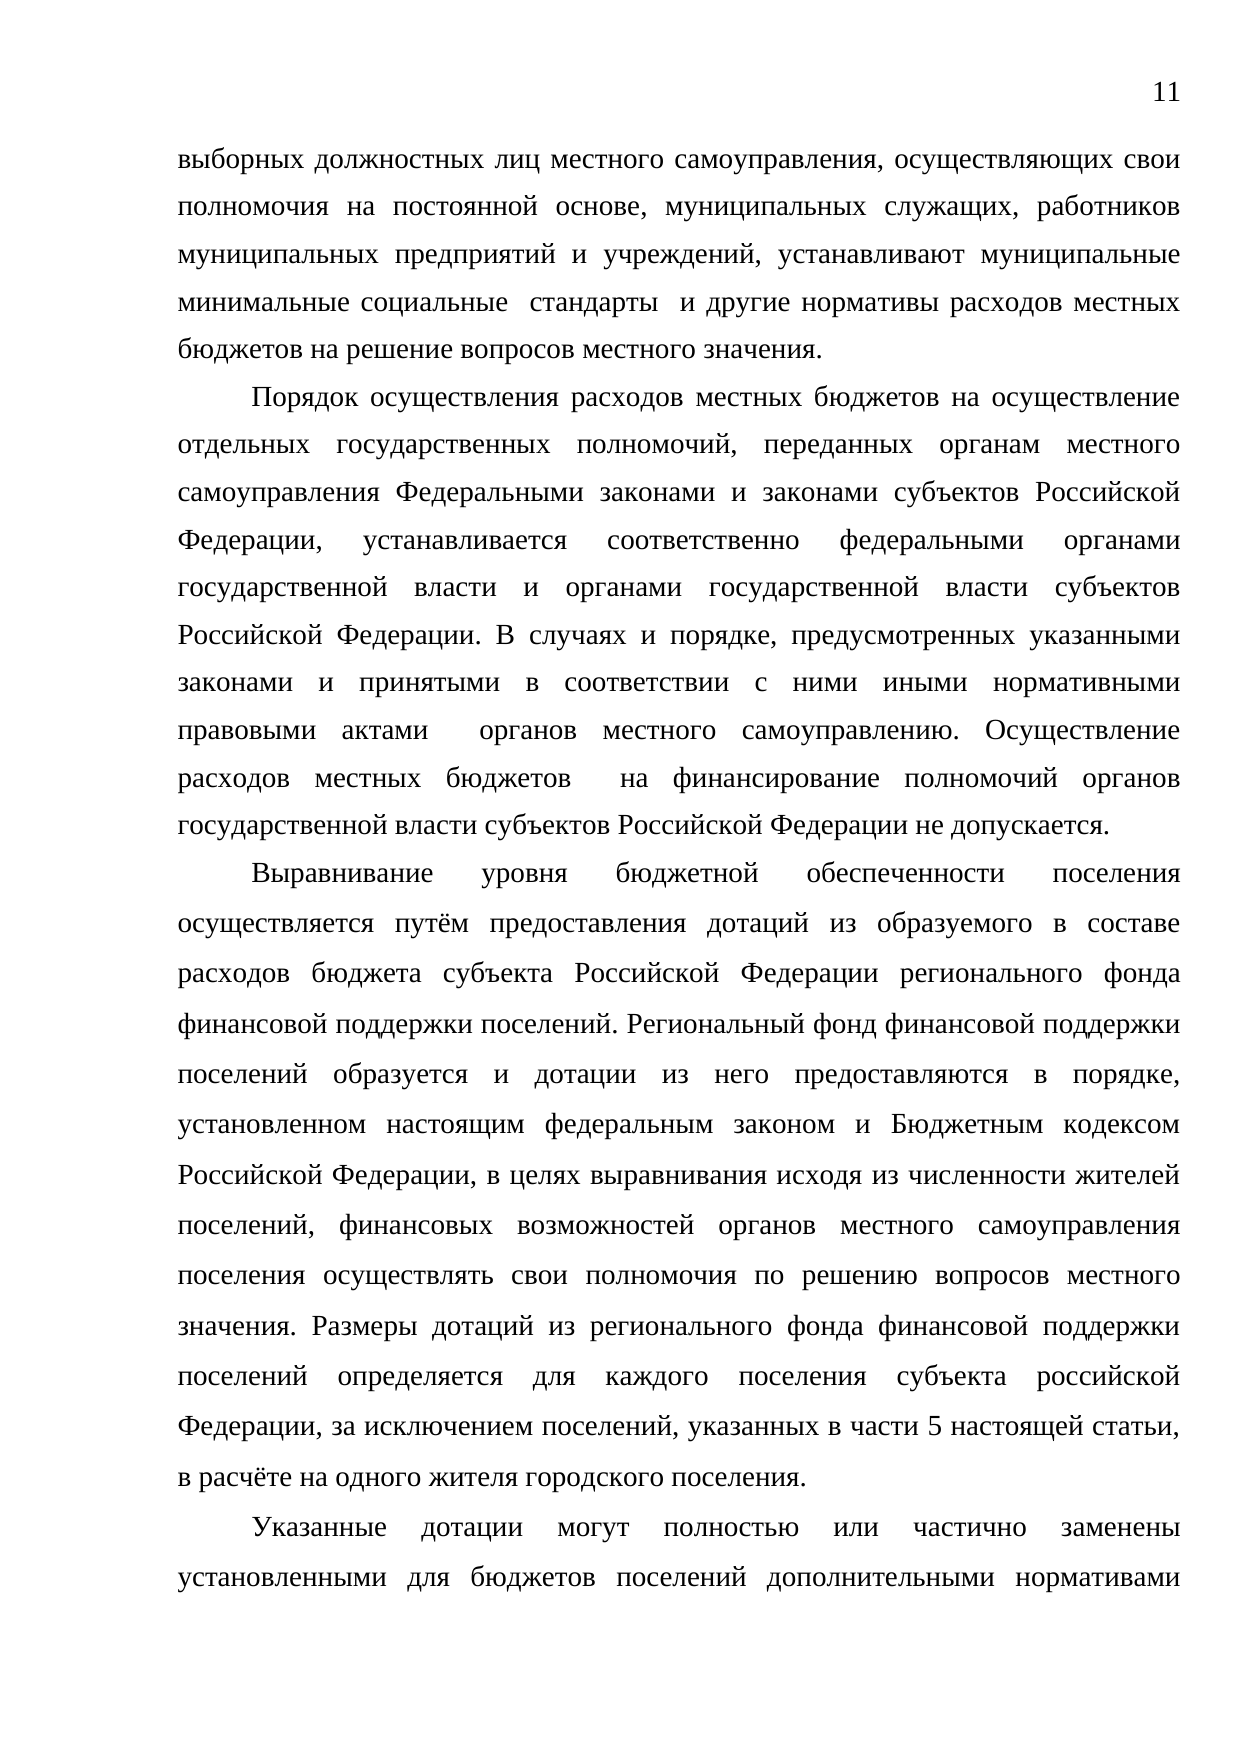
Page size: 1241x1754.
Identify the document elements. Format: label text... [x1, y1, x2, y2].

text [177, 1509, 1181, 1593]
text Порядок осуществления расходов местных бюджетов на осуществление отдельных государственных полномочий, переданных органам местного самоуправления Федеральными законами и законами субъектов Российской Федерации, устанавливается соответственно федеральными органами государственной власти и органами государственной власти субъектов Российской Федерации. В случаях и порядке, предусмотренных указанными законами и принятыми в соответствии с ними иными нормативными правовыми актами органов местного самоуправлению. Осуществление расходов местных бюджетов на финансирование полномочий органов государственной власти субъектов Российской Федерации не допускается. [177, 379, 1181, 841]
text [177, 141, 1181, 365]
text Выравнивание уровня бюджетной обеспеченности поселения осуществляется путём предоставления дотаций из образуемого в составе расходов бюджета субъекта Российской Федерации регионального фонда финансовой поддержки поселений. Региональный фонд финансовой поддержки поселений образуется и дотации из него предоставляются в порядке, установленном настоящим федеральным законом и Бюджетным кодексом Российской Федерации, в целях выравнивания исходя из численности жителей поселений, финансовых возможностей органов местного самоуправления поселения осуществлять свои полномочия по решению вопросов местного значения. Размеры дотаций из регионального фонда финансовой поддержки поселений определяется для каждого поселения субъекта российской Федерации, за исключением поселений, указанных в части 5 настоящей статьи, в расчёте на одного жителя городского поселения. [177, 855, 1181, 1492]
